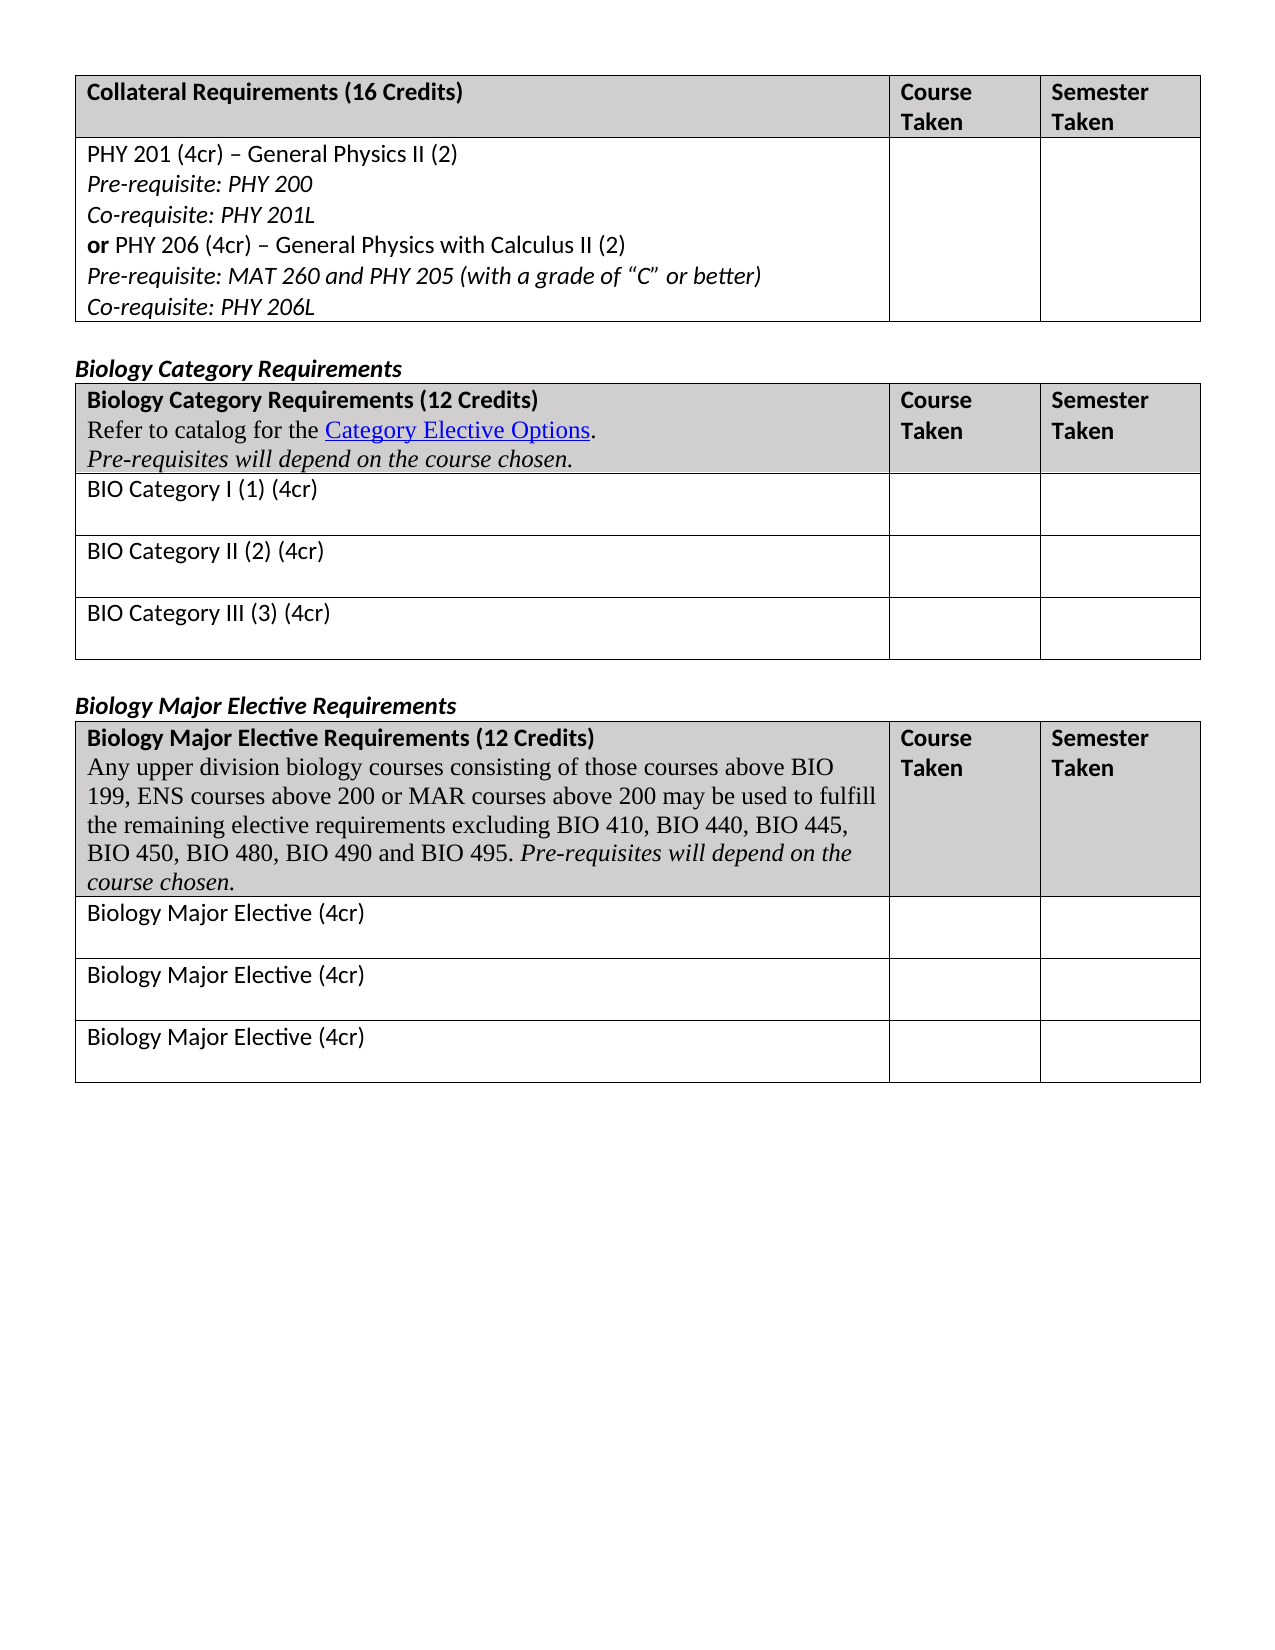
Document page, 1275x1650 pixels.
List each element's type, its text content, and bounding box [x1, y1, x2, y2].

table_cell [890, 959, 1040, 1020]
table_cell [1041, 536, 1200, 597]
table_header Semester Taken [1041, 76, 1200, 137]
table_header Biology Major Elective Requirements (12 Credits) Any upper division biology courses consisting of those courses above BIO 199, ENS courses above 200 or MAR courses above 200 may be used to fulfill the remaining elective requirements excluding BIO 410, BIO 440, BIO 445, BIO 450, BIO 480, BIO 490 and BIO 495. Pre-requisites will depend on the course chosen. [76, 722, 889, 896]
table_header Semester Taken [1041, 384, 1200, 472]
table_cell [890, 536, 1040, 597]
table_cell [1041, 897, 1200, 958]
table_header Course Taken [890, 384, 1040, 472]
subtitle Biology Category Requirements [75, 353, 1200, 383]
table_cell [890, 138, 1040, 321]
table_cell [890, 474, 1040, 534]
table_cell [1041, 1021, 1200, 1082]
table_cell [1041, 598, 1200, 659]
table_cell Biology Major Elective (4cr) [76, 897, 889, 958]
table_header Course Taken [890, 76, 1040, 137]
table_cell [1041, 474, 1200, 534]
table_cell [890, 897, 1040, 958]
table_header Course Taken [890, 722, 1040, 896]
table_cell [1041, 959, 1200, 1020]
table_cell [890, 1021, 1040, 1082]
table_cell PHY 201 (4cr) – General Physics II (2) Pre-requisite: PHY 200 Co-requisite: PHY 201L or PHY 206 (4cr) – General Physics with Calculus II (2) Pre-requisite: MAT 260 and PHY 205 (with a grade of “C” or better) Co-requisite: PHY 206L [76, 138, 889, 321]
table_cell BIO Category III (3) (4cr) [76, 598, 889, 659]
table_cell [1041, 138, 1200, 321]
table_cell BIO Category I (1) (4cr) [76, 474, 889, 534]
table_header Semester Taken [1041, 722, 1200, 896]
subtitle Biology Major Elective Requirements [75, 690, 1200, 721]
table_header Biology Category Requirements (12 Credits) Refer to catalog for the Category Elective Options. Pre-requisites will depend on the course chosen. [76, 384, 889, 472]
table_cell BIO Category II (2) (4cr) [76, 536, 889, 597]
table_cell Biology Major Elective (4cr) [76, 959, 889, 1020]
table_cell Biology Major Elective (4cr) [76, 1021, 889, 1082]
table_header Collateral Requirements (16 Credits) [76, 76, 889, 137]
table_cell [890, 598, 1040, 659]
